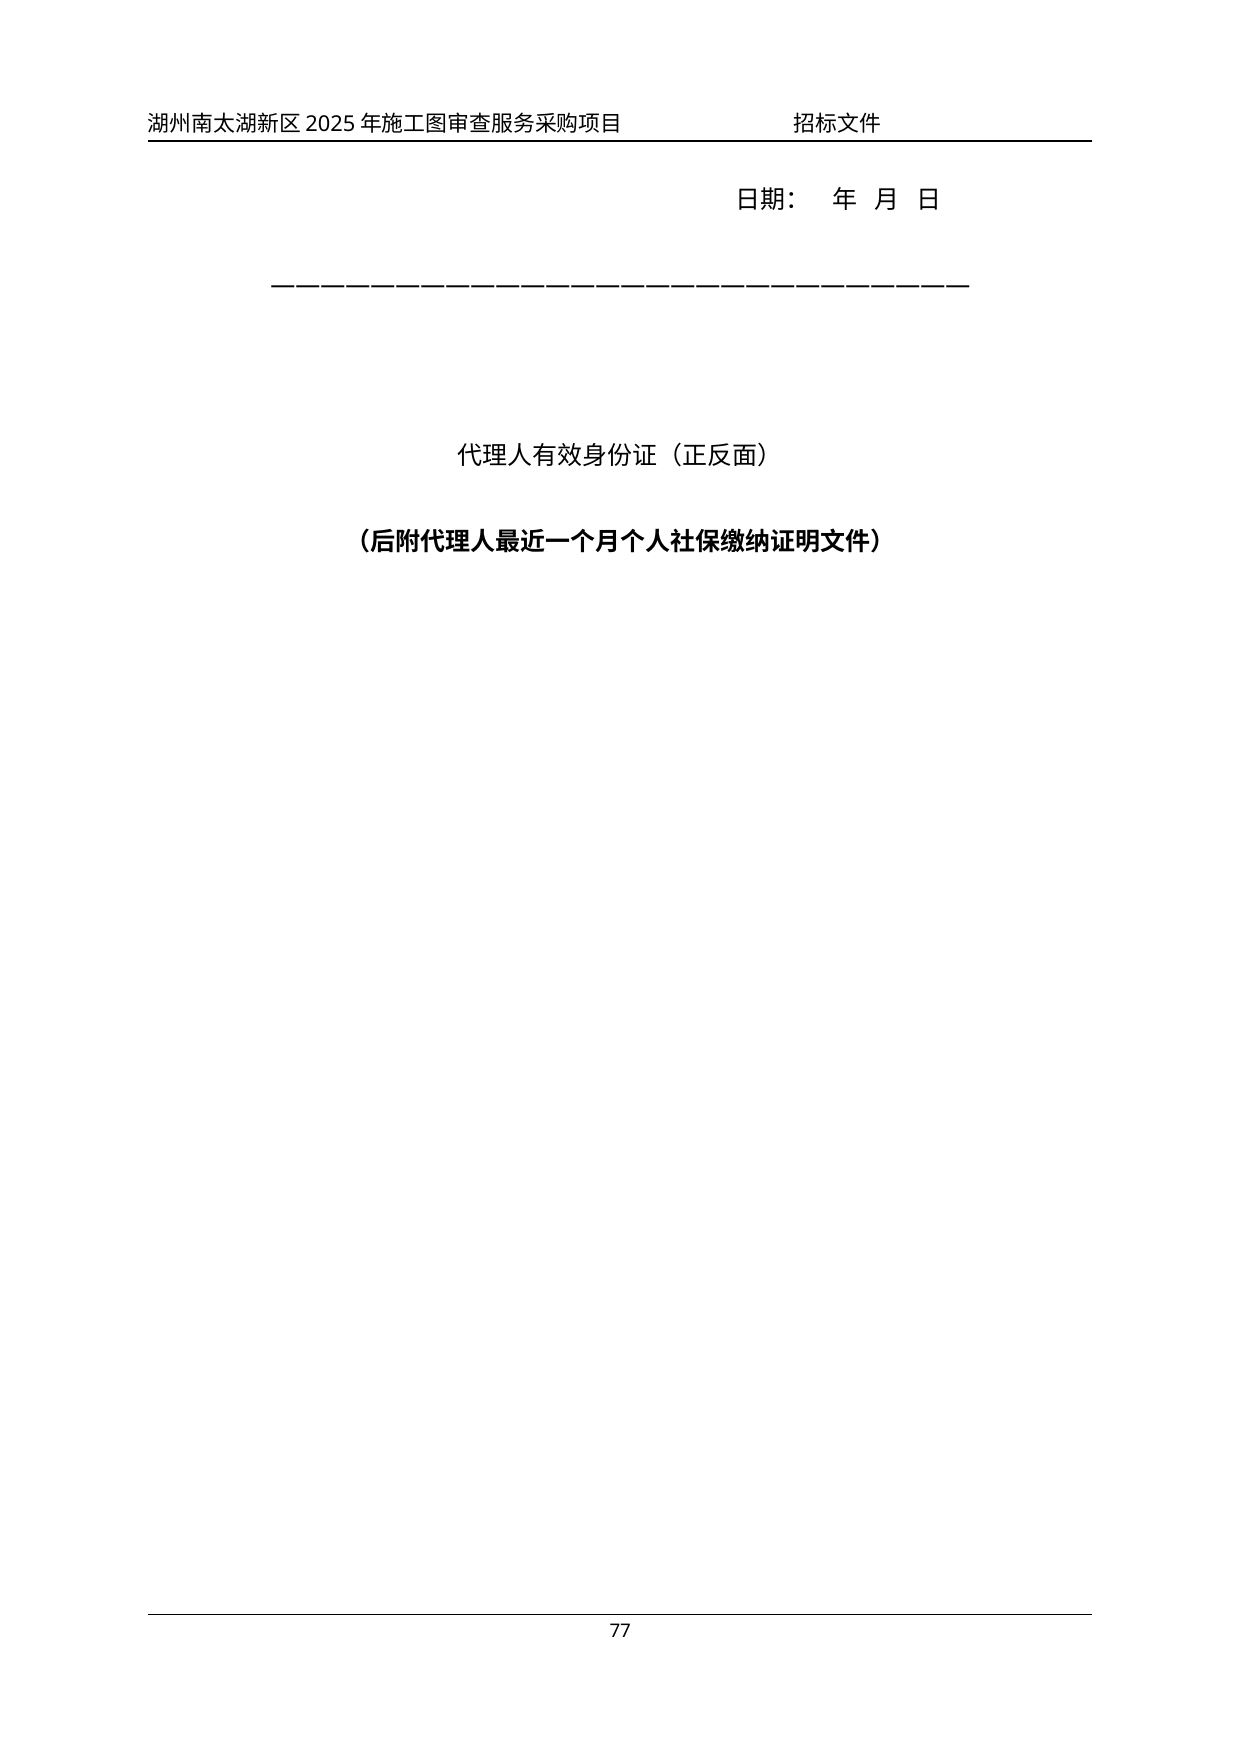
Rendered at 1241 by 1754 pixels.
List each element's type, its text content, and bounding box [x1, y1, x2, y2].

text 代理人有效身份证（正反面） [148, 420, 1092, 488]
text （后附代理人最近一个月个人社保缴纳证明文件） [148, 506, 1092, 574]
text 日期： 年 月 日 [148, 164, 1092, 232]
text ———————————————————————————— [148, 250, 1092, 318]
